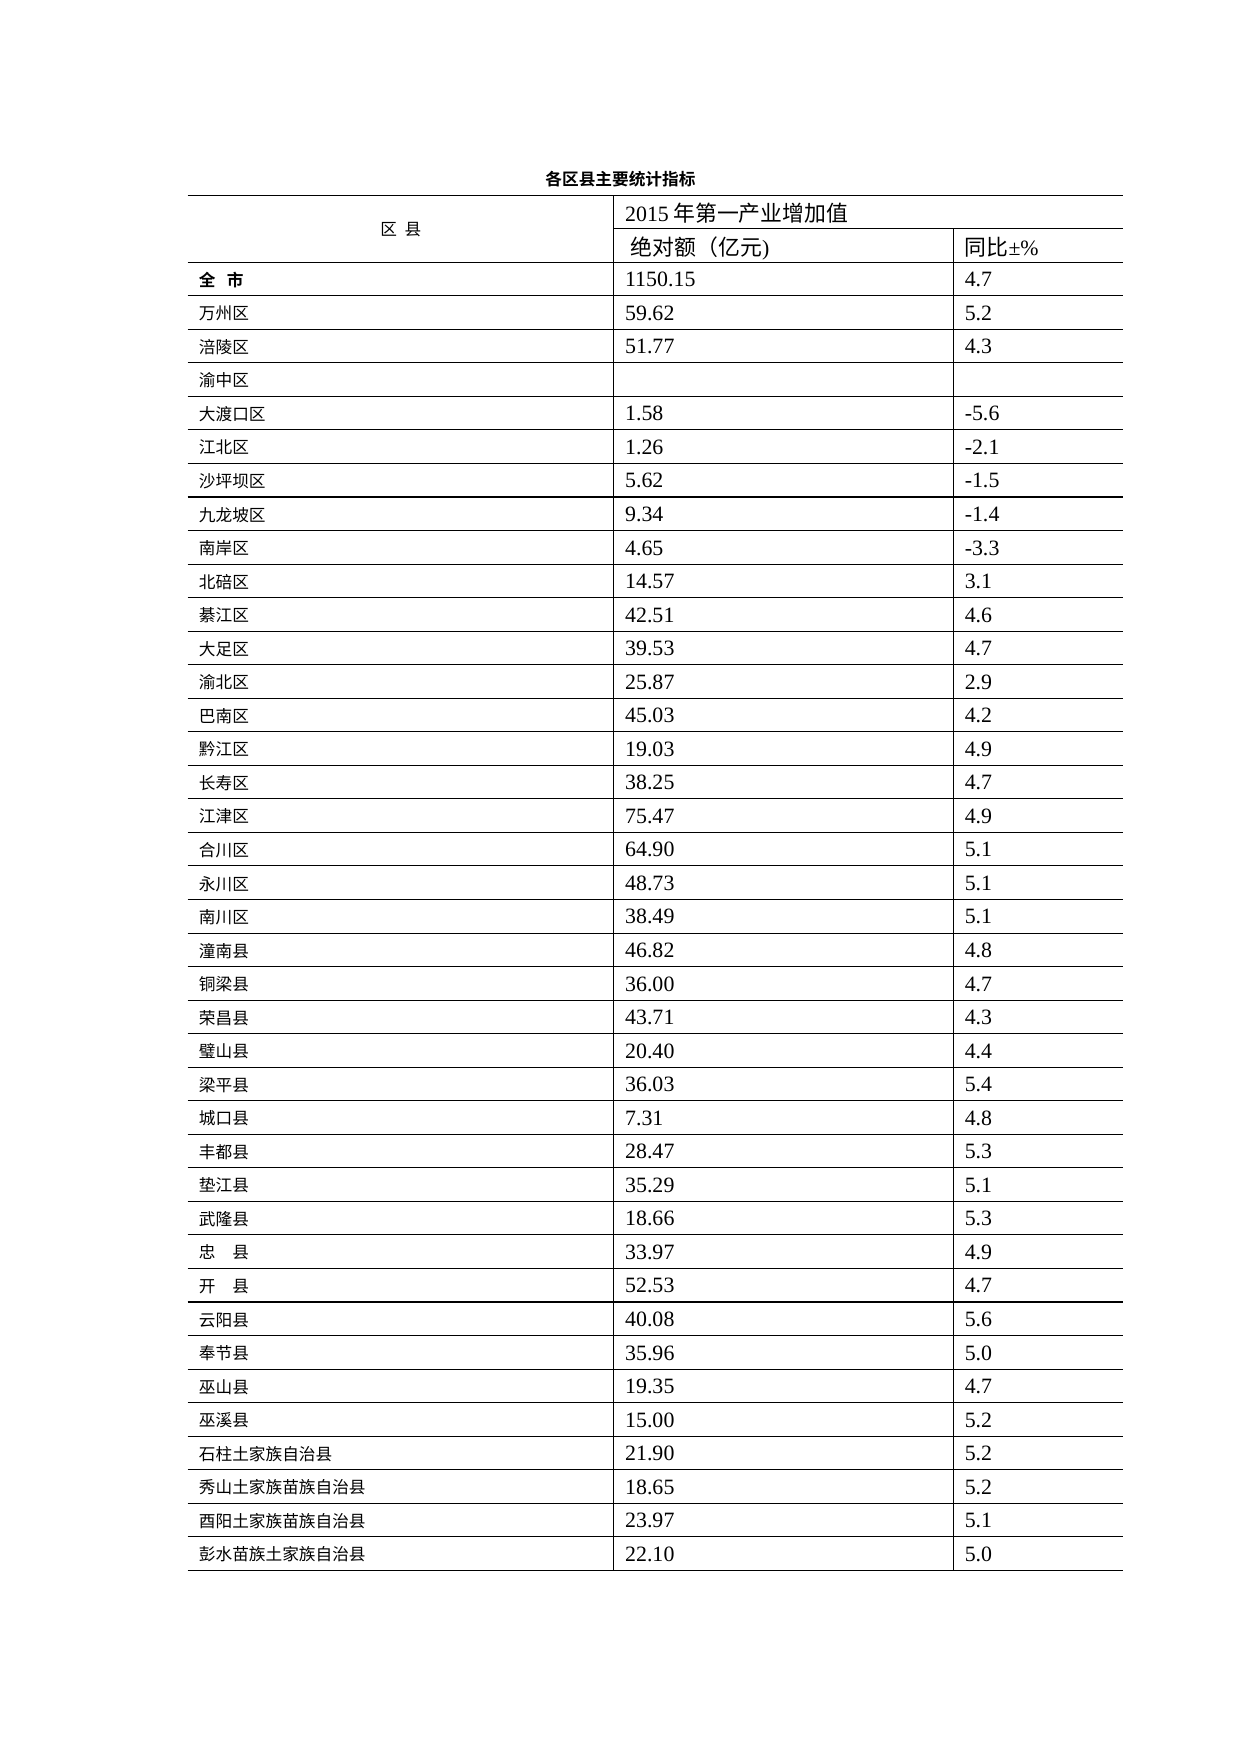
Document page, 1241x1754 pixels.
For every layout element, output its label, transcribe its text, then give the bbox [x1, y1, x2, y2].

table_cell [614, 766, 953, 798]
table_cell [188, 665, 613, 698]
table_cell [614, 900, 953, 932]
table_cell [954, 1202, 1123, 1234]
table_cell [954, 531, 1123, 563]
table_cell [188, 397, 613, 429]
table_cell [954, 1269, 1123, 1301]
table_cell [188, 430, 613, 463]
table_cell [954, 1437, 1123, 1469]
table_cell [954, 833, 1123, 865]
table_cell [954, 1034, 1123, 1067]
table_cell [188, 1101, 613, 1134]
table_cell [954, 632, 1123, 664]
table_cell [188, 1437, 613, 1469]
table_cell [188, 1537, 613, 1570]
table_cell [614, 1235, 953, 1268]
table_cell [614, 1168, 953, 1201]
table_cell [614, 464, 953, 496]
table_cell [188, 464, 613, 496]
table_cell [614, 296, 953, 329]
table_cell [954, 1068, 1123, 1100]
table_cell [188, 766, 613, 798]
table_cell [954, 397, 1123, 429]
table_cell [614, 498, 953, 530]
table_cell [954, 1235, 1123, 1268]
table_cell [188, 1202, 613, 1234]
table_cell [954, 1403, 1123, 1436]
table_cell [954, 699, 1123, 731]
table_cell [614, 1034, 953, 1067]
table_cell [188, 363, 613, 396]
text 各区县主要统计指标 [187, 162, 1053, 194]
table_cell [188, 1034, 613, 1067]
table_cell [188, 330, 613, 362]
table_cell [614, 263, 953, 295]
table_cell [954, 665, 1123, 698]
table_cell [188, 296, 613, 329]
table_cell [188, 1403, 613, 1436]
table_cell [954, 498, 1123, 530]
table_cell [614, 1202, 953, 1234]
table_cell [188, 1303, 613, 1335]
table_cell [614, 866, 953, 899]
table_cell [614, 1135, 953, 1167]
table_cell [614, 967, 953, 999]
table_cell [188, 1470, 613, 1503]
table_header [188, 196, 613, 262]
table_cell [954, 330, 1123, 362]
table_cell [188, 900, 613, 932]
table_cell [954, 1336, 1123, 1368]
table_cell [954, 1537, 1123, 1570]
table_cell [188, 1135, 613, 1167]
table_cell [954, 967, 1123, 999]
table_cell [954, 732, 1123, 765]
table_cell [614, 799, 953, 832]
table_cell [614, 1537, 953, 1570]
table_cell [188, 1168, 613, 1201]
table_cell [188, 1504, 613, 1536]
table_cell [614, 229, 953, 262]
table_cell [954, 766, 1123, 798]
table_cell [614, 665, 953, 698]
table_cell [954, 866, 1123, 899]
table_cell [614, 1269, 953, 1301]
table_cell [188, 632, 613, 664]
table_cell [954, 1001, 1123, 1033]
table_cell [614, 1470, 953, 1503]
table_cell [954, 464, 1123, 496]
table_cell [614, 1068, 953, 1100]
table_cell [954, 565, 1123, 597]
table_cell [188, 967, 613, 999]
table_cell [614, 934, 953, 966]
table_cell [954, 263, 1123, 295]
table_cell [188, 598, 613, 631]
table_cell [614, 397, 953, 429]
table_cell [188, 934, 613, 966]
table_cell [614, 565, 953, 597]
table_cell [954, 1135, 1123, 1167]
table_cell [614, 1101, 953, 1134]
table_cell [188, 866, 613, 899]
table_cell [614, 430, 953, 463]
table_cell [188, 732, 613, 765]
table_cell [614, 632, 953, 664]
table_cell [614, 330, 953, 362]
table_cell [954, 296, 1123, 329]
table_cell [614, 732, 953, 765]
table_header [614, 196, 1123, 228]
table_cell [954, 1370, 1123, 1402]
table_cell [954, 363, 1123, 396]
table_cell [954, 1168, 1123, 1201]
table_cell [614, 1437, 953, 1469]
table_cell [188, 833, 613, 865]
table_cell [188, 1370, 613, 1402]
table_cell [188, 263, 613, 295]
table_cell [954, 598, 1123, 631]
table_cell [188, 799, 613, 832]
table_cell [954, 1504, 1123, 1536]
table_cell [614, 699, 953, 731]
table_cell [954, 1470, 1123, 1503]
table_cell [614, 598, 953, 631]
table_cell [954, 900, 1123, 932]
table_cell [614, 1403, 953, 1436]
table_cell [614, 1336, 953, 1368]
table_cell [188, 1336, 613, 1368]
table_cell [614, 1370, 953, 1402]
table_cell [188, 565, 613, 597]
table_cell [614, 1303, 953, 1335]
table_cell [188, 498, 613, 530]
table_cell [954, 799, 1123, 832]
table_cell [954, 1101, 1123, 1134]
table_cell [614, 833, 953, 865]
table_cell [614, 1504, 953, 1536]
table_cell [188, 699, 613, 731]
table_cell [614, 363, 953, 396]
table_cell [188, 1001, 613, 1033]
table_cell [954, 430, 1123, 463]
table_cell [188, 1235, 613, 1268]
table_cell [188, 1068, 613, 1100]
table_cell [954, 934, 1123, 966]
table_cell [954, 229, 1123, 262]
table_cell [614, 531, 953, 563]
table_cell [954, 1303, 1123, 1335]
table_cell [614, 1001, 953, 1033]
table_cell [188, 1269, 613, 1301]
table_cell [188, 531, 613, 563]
